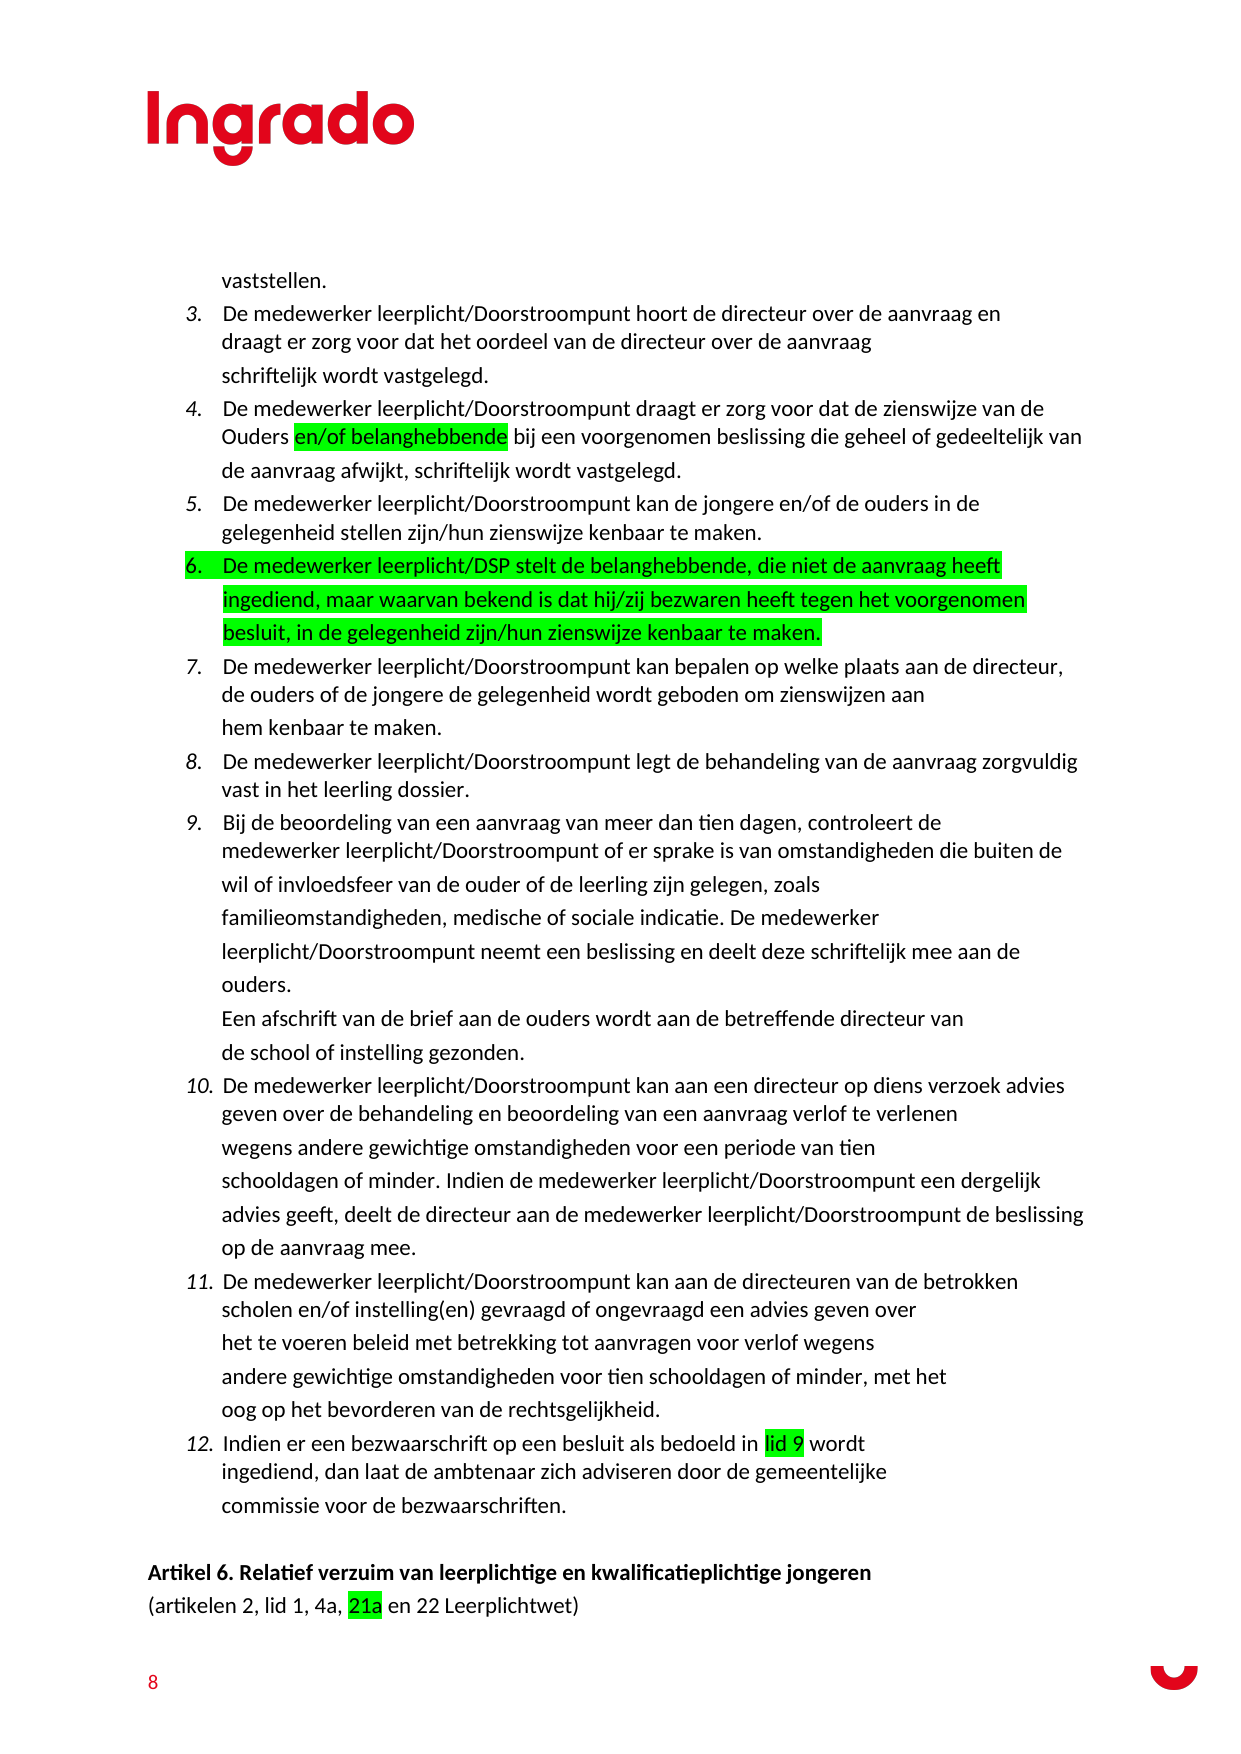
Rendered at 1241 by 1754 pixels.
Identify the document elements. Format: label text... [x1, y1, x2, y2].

picture [1150, 1666, 1198, 1690]
text ingediend, dan laat de ambtenaar zich adviseren door de gemeentelijke [148, 1457, 1092, 1485]
text scholen en/of instelling(en) gevraagd of ongevraagd een advies geven over [148, 1295, 1092, 1323]
text oog op het bevorderen van de rechtsgelijkheid. [148, 1396, 1092, 1424]
text de ouders of de jongere de gelegenheid wordt geboden om zienswijzen aan [148, 680, 1092, 708]
text schriftelijk wordt vastgelegd. [148, 361, 1092, 389]
text Ouders en/of belanghebbende bij een voorgenomen beslissing die geheel of gedeeltelijk van [185, 422, 1092, 451]
list De medewerker leerplicht/Doorstroompunt kan aan een directeur op diens verzoek advies [185, 1071, 1092, 1099]
list De medewerker leerplicht/Doorstroompunt draagt er zorg voor dat de zienswijze van de [185, 394, 1092, 422]
list De medewerker leerplicht/Doorstroompunt kan aan de directeuren van de betrokken [185, 1267, 1092, 1295]
text de school of instelling gezonden. [148, 1038, 1092, 1066]
text medewerker leerplicht/Doorstroompunt of er sprake is van omstandigheden die buiten de wil of invloedsfeer van de ouder of de leerling zijn gelegen, zoals [221, 836, 1092, 898]
text leerplicht/Doorstroompunt neemt een beslissing en deelt deze schriftelijk mee aan de ouders. [221, 937, 1092, 999]
text schooldagen of minder. Indien de medewerker leerplicht/Doorstroompunt een dergelijk advies geeft, deelt de directeur aan de medewerker leerplicht/Doorstroompunt de beslissing op de aanvraag mee. [221, 1166, 1092, 1261]
list Indien er een bezwaarschrift op een besluit als bedoeld in lid 9 wordt [804, 1429, 1092, 1457]
list De medewerker leerplicht/Doorstroompunt kan de jongere en/of de ouders in de [185, 489, 1092, 518]
list De medewerker leerplicht/DSP stelt de belanghebbende, die niet de aanvraag heeft ingediend, maar waarvan bekend is dat hij/zij bezwaren heeft tegen het voorgenomen besluit, in de gelegenheid zijn/hun zienswijze kenbaar te maken. [185, 551, 1092, 646]
text vaststellen. [148, 266, 1092, 294]
subtitle Artikel 6. Relatief verzuim van leerplichtige en kwalificatieplichtige jongeren [148, 1558, 1092, 1586]
text familieomstandigheden, medische of sociale indicatie. De medewerker [148, 903, 1092, 932]
list Indien er een bezwaarschrift op een besluit als bedoeld in lid 9 wordt [185, 1429, 765, 1457]
text Een afschrift van de brief aan de ouders wordt aan de betreffende directeur van [148, 1004, 1092, 1032]
text de aanvraag afwijkt, schriftelijk wordt vastgelegd. [185, 456, 1092, 484]
text (artikelen 2, lid 1, 4a, 21a en 22 Leerplichtwet) [382, 1591, 1092, 1619]
text het te voeren beleid met betrekking tot aanvragen voor verlof wegens [148, 1328, 1092, 1357]
text (artikelen 2, lid 1, 4a, 21a en 22 Leerplichtwet) [148, 1591, 348, 1619]
list Bij de beoordeling van een aanvraag van meer dan tien dagen, controleert de [185, 808, 1092, 836]
text gelegenheid stellen zijn/hun zienswijze kenbaar te maken. [148, 518, 1092, 546]
text andere gewichtige omstandigheden voor tien schooldagen of minder, met het [148, 1362, 1092, 1390]
text wegens andere gewichtige omstandigheden voor een periode van tien [148, 1133, 1092, 1161]
picture [147, 91, 414, 166]
text commissie voor de bezwaarschriften. [148, 1491, 781, 1519]
text draagt er zorg voor dat het oordeel van de directeur over de aanvraag [148, 327, 1092, 355]
text vast in het leerling dossier. [148, 775, 1092, 803]
list De medewerker leerplicht/Doorstroompunt kan bepalen op welke plaats aan de directeur, [185, 652, 1092, 680]
text hem kenbaar te maken. [148, 713, 1092, 741]
text geven over de behandeling en beoordeling van een aanvraag verlof te verlenen [148, 1099, 1092, 1127]
list De medewerker leerplicht/Doorstroompunt legt de behandeling van de aanvraag zorgvuldig [185, 747, 1092, 775]
list De medewerker leerplicht/Doorstroompunt hoort de directeur over de aanvraag en [185, 299, 1092, 327]
